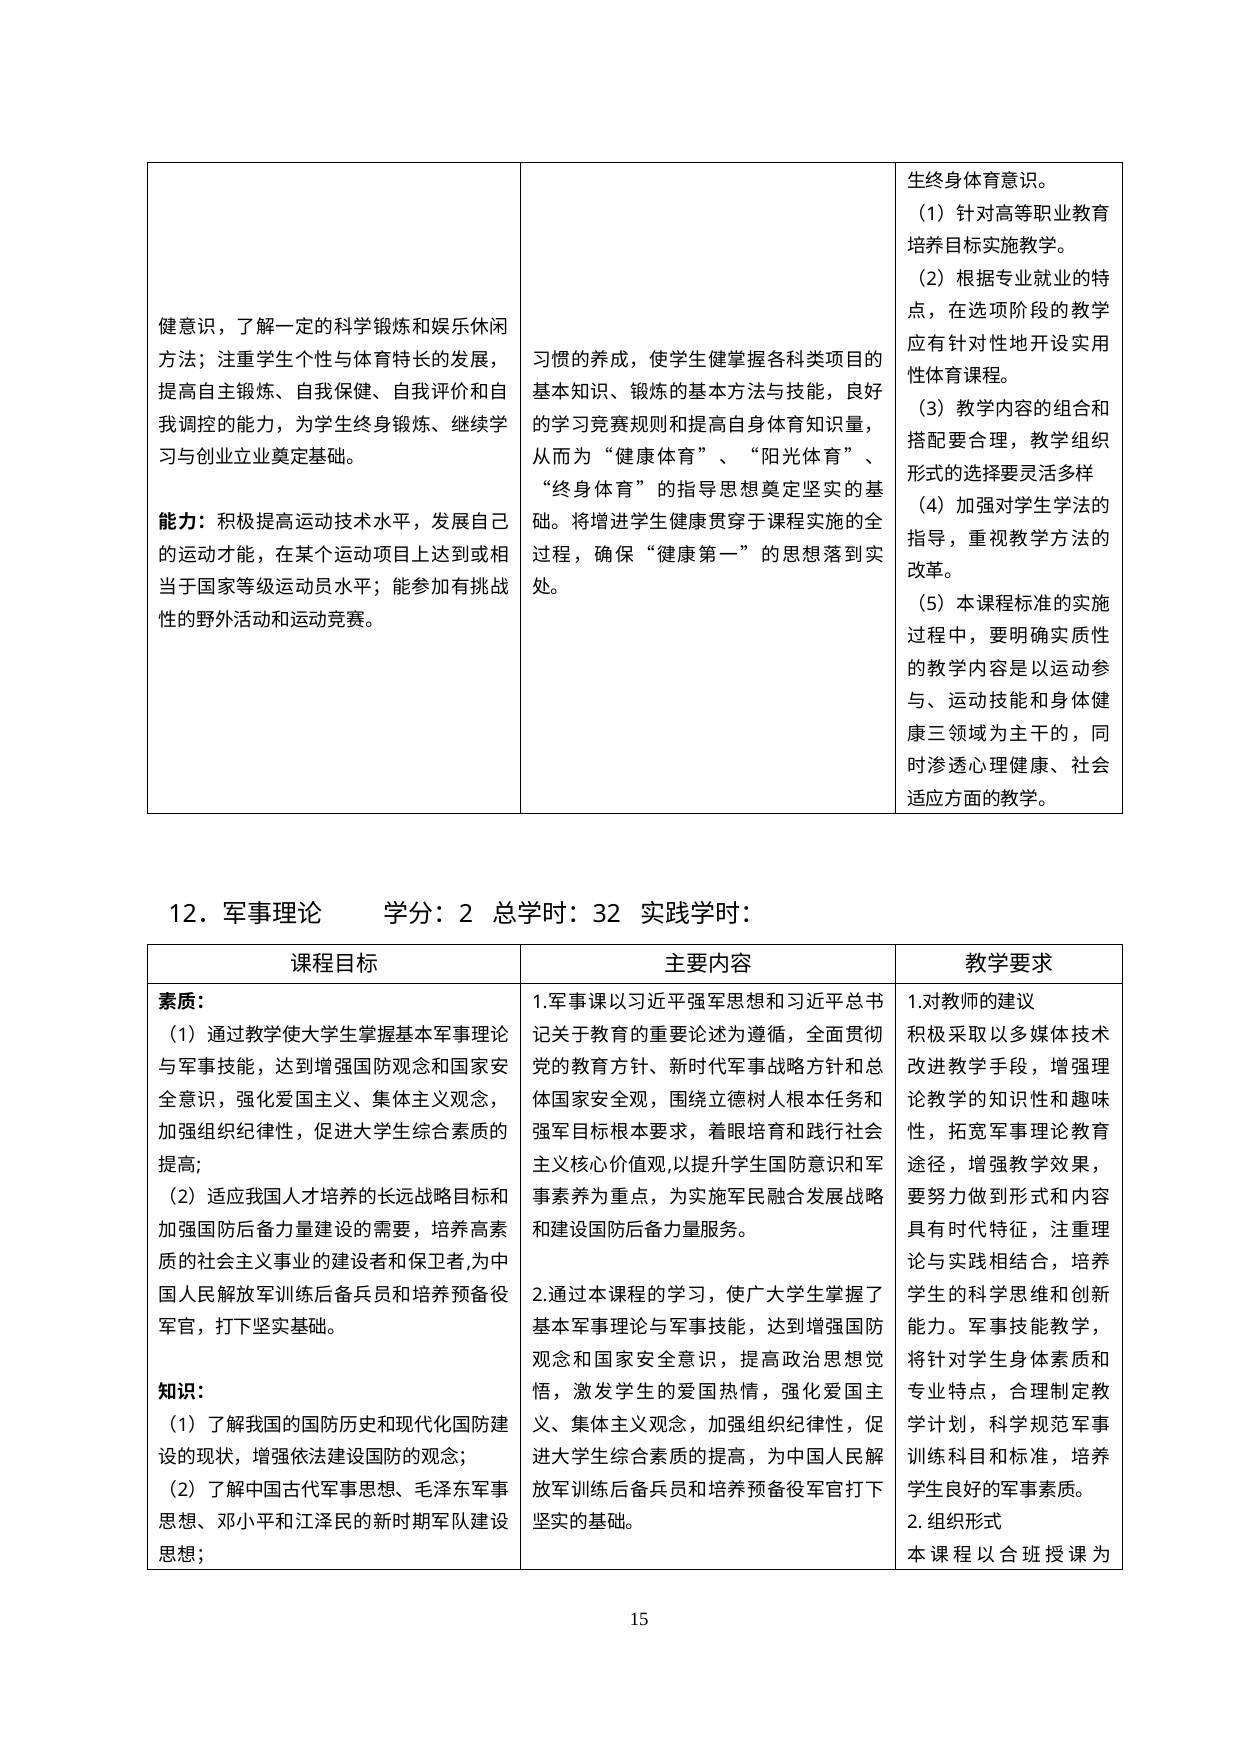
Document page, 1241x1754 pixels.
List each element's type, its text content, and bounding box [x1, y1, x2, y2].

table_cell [148, 163, 520, 813]
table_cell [148, 984, 520, 1569]
table_header 主要内容 [521, 945, 895, 983]
table_header 课程目标 [148, 945, 520, 983]
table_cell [521, 984, 895, 1569]
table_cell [521, 163, 895, 813]
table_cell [896, 163, 1122, 813]
table_header 教学要求 [896, 945, 1122, 983]
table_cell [896, 984, 1122, 1569]
text 12．军事理论 学分：2 总学时：32 实践学时： [118, 879, 1122, 944]
